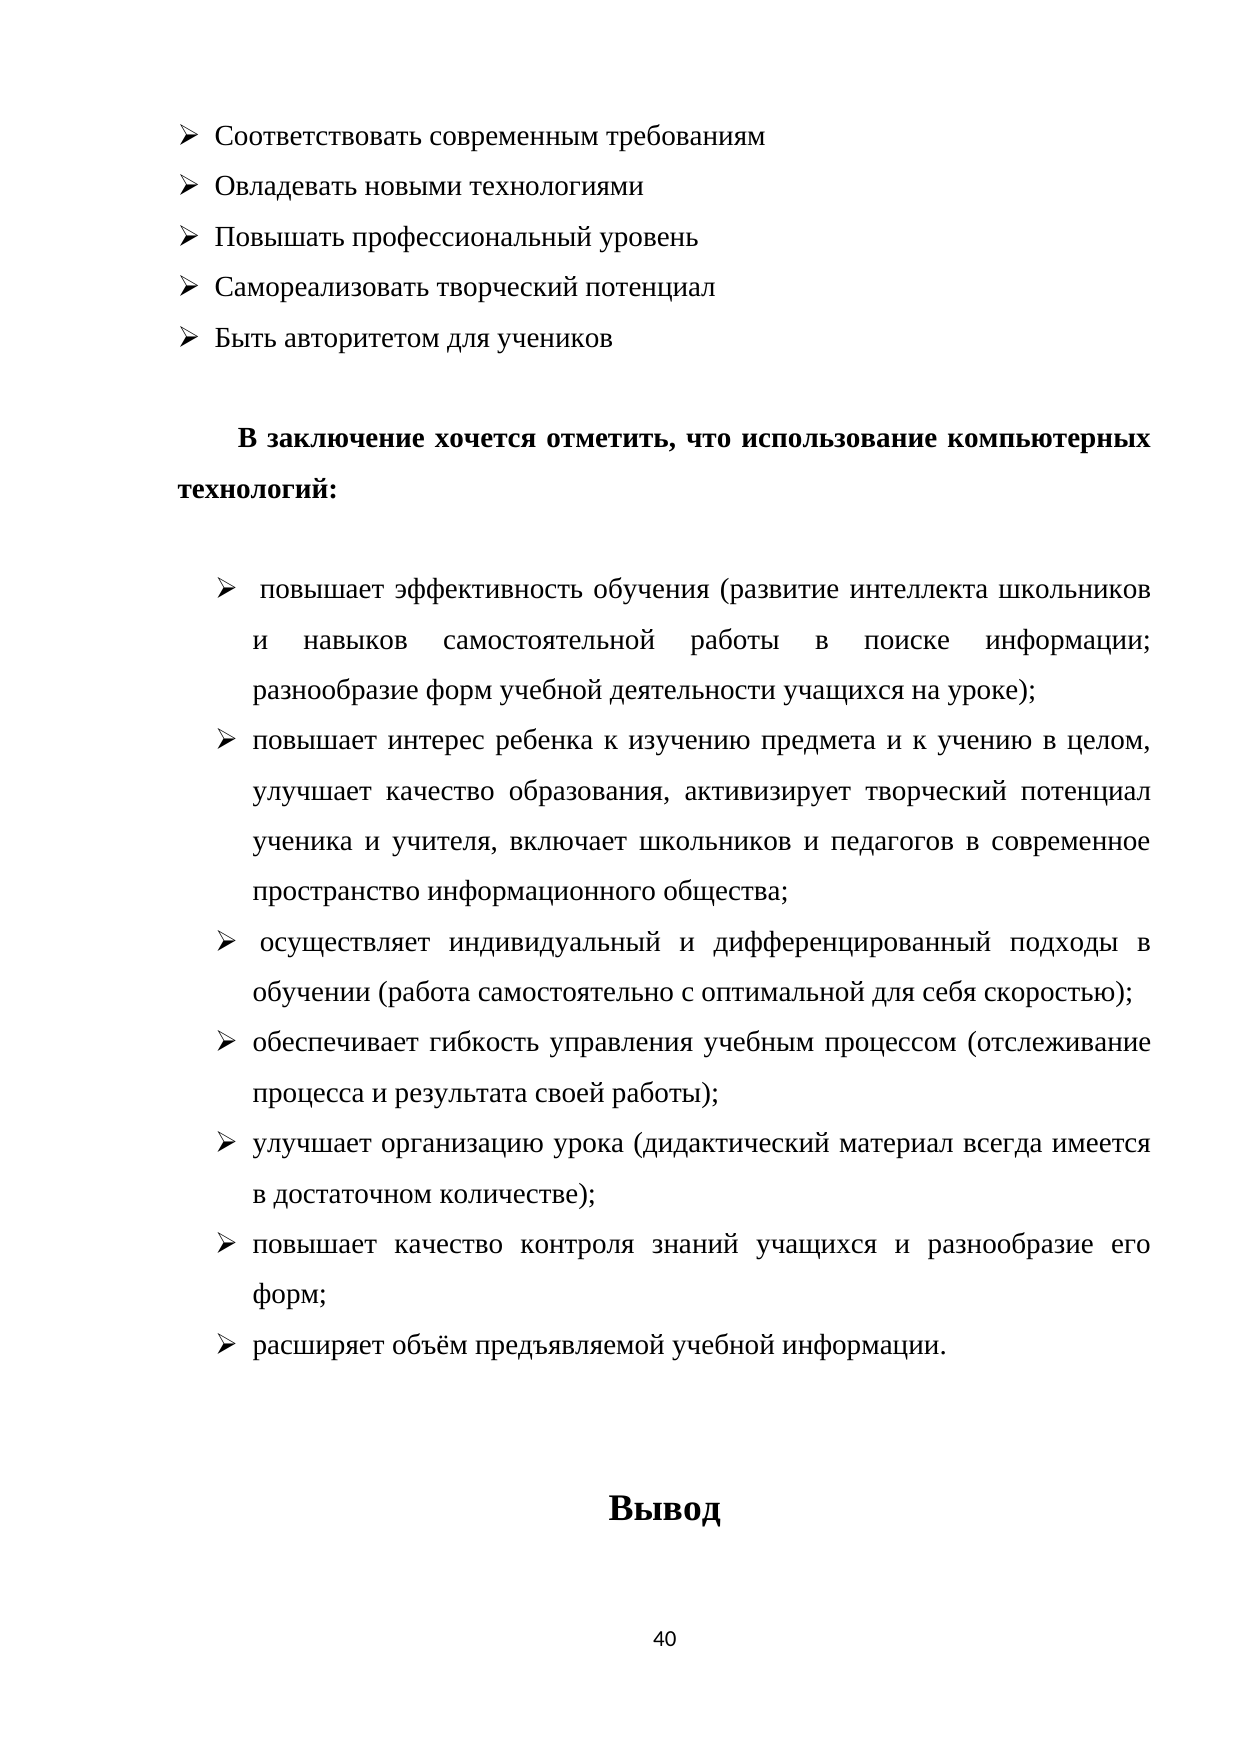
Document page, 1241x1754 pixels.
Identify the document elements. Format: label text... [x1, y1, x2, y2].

list Соответствовать современным требованиям [177, 118, 1152, 152]
text В заключение хочется отметить, что использование компьютерных технологий: [177, 421, 1152, 504]
text Вывод [177, 1486, 1152, 1529]
list Быть авторитетом для учеников [177, 320, 1152, 353]
list улучшает организацию урока (дидактический материал всегда имеется в достаточном количестве); [215, 1125, 1152, 1209]
list расширяет объём предъявляемой учебной информации. [215, 1327, 1152, 1360]
list обеспечивает гибкость управления учебным процессом (отслеживание процесса и результата своей работы); [215, 1024, 1152, 1108]
list повышает качество контроля знаний учащихся и разнообразие его форм; [215, 1226, 1152, 1310]
list Овладевать новыми технологиями [177, 168, 1152, 202]
list Повышать профессиональный уровень [177, 219, 1152, 253]
list повышает эффективность обучения (развитие интеллекта школьников и навыков самостоятельной работы в поиске информации; разнообразие форм учебной деятельности учащихся на уроке); [215, 571, 1152, 706]
list Самореализовать творческий потенциал [177, 269, 1152, 303]
list повышает интерес ребенка к изучению предмета и к учению в целом, улучшает качество образования, активизирует творческий потенциал ученика и учителя, включает школьников и педагогов в современное пространство информационного общества; [215, 722, 1152, 907]
list осуществляет индивидуальный и дифференцированный подходы в обучении (работа самостоятельно с оптимальной для себя скоростью); [215, 924, 1152, 1008]
